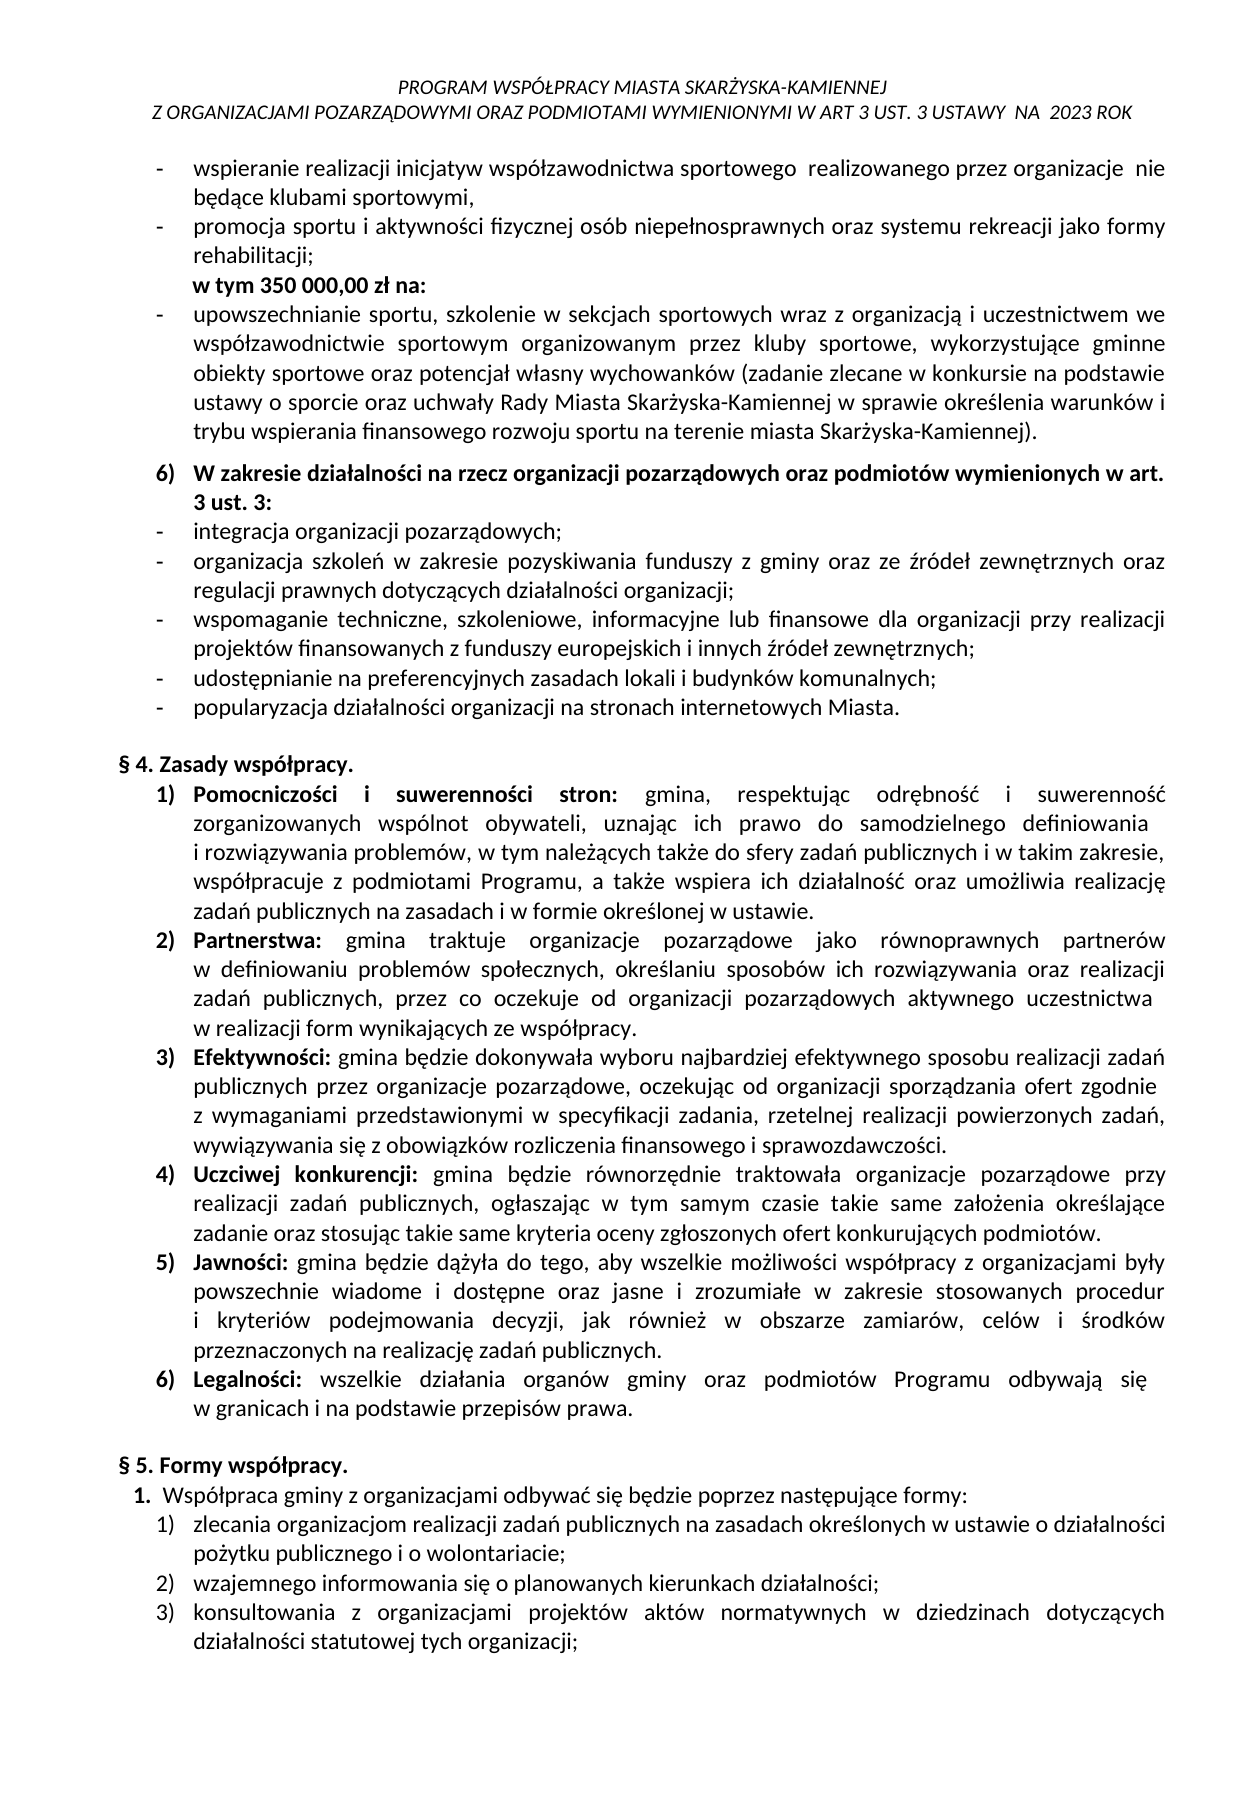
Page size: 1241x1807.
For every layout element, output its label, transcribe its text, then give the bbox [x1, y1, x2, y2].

list W zakresie działalności na rzecz organizacji pozarządowych oraz podmiotów wymienionych w art. 3 ust. 3: [156, 458, 1167, 516]
list wspieranie realizacji inicjatyw współzawodnictwa sportowego realizowanego przez organizacje nie będące klubami sportowymi, [156, 153, 1167, 211]
list promocja sportu i aktywności fizycznej osób niepełnosprawnych oraz systemu rekreacji jako formy rehabilitacji; [156, 211, 1167, 270]
list Uczciwej konkurencji: gmina będzie równorzędnie traktowała organizacje pozarządowe przy realizacji zadań publicznych, ogłaszając w tym samym czasie takie same założenia określające zadanie oraz stosując takie same kryteria oceny zgłoszonych ofert konkurujących podmiotów. [156, 1159, 1167, 1247]
list integracja organizacji pozarządowych; [156, 516, 1167, 546]
list konsultowania z organizacjami projektów aktów normatywnych w dziedzinach dotyczących działalności statutowej tych organizacji; [156, 1597, 1167, 1656]
list Efektywności: gmina będzie dokonywała wyboru najbardziej efektywnego sposobu realizacji zadań publicznych przez organizacje pozarządowe, oczekując od organizacji sporządzania ofert zgodnie z wymaganiami przedstawionymi w specyfikacji zadania, rzetelnej realizacji powierzonych zadań, wywiązywania się z obowiązków rozliczenia finansowego i sprawozdawczości. [156, 1042, 1167, 1159]
list udostępnianie na preferencyjnych zasadach lokali i budynków komunalnych; [156, 663, 1167, 692]
text § 5. Formy współpracy. [118, 1451, 1167, 1480]
list upowszechnianie sportu, szkolenie w sekcjach sportowych wraz z organizacją i uczestnictwem we współzawodnictwie sportowym organizowanym przez kluby sportowe, wykorzystujące gminne obiekty sportowe oraz potencjał własny wychowanków (zadanie zlecane w konkursie na podstawie ustawy o sporcie oraz uchwały Rady Miasta Skarżyska-Kamiennej w sprawie określenia warunków i trybu wspierania finansowego rozwoju sportu na terenie miasta Skarżyska-Kamiennej). [156, 299, 1167, 445]
list organizacja szkoleń w zakresie pozyskiwania funduszy z gminy oraz ze źródeł zewnętrznych oraz regulacji prawnych dotyczących działalności organizacji; [156, 546, 1167, 604]
text w tym 350 000,00 zł na: [192, 270, 1167, 299]
list Jawności: gmina będzie dążyła do tego, aby wszelkie możliwości współpracy z organizacjami były powszechnie wiadome i dostępne oraz jasne i zrozumiałe w zakresie stosowanych procedur i kryteriów podejmowania decyzji, jak również w obszarze zamiarów, celów i środków przeznaczonych na realizację zadań publicznych. [156, 1247, 1167, 1364]
list Partnerstwa: gmina traktuje organizacje pozarządowe jako równoprawnych partnerów w definiowaniu problemów społecznych, określaniu sposobów ich rozwiązywania oraz realizacji zadań publicznych, przez co oczekuje od organizacji pozarządowych aktywnego uczestnictwa w realizacji form wynikających ze współpracy. [156, 925, 1167, 1042]
list wspomaganie techniczne, szkoleniowe, informacyjne lub finansowe dla organizacji przy realizacji projektów finansowanych z funduszy europejskich i innych źródeł zewnętrznych; [156, 604, 1167, 663]
text § 4. Zasady współpracy. [118, 749, 1167, 779]
list Legalności: wszelkie działania organów gminy oraz podmiotów Programu odbywają się w granicach i na podstawie przepisów prawa. [156, 1364, 1167, 1423]
list zlecania organizacjom realizacji zadań publicznych na zasadach określonych w ustawie o działalności pożytku publicznego i o wolontariacie; [156, 1509, 1167, 1568]
list wzajemnego informowania się o planowanych kierunkach działalności; [156, 1568, 1167, 1597]
list Pomocniczości i suwerenności stron: gmina, respektując odrębność i suwerenność zorganizowanych wspólnot obywateli, uznając ich prawo do samodzielnego definiowania i rozwiązywania problemów, w tym należących także do sfery zadań publicznych i w takim zakresie, współpracuje z podmiotami Programu, a także wspiera ich działalność oraz umożliwia realizację zadań publicznych na zasadach i w formie określonej w ustawie. [156, 779, 1167, 925]
list popularyzacja działalności organizacji na stronach internetowych Miasta. [156, 692, 1167, 721]
list Współpraca gminy z organizacjami odbywać się będzie poprzez następujące formy: [133, 1480, 1167, 1509]
